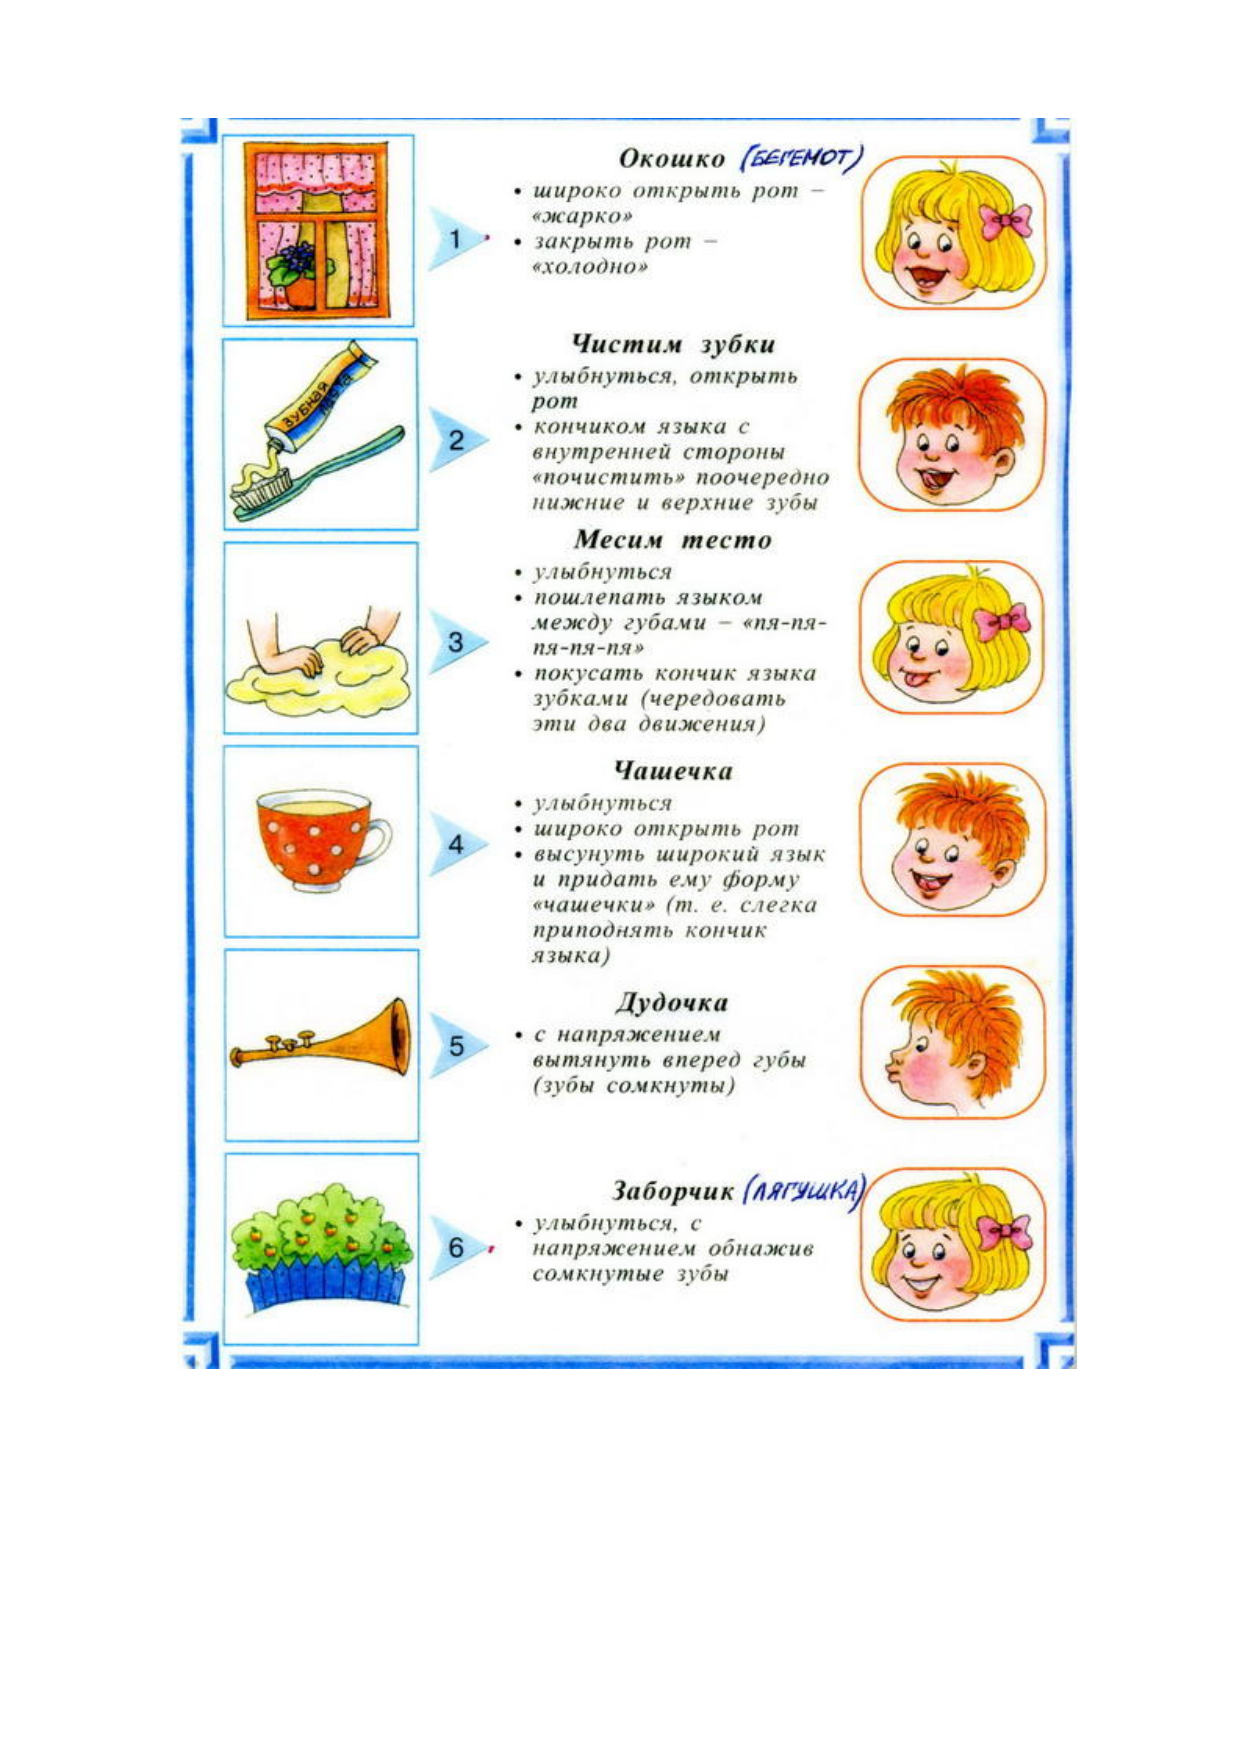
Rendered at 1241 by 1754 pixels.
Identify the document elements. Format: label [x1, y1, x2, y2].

picture [177, 118, 1078, 1369]
